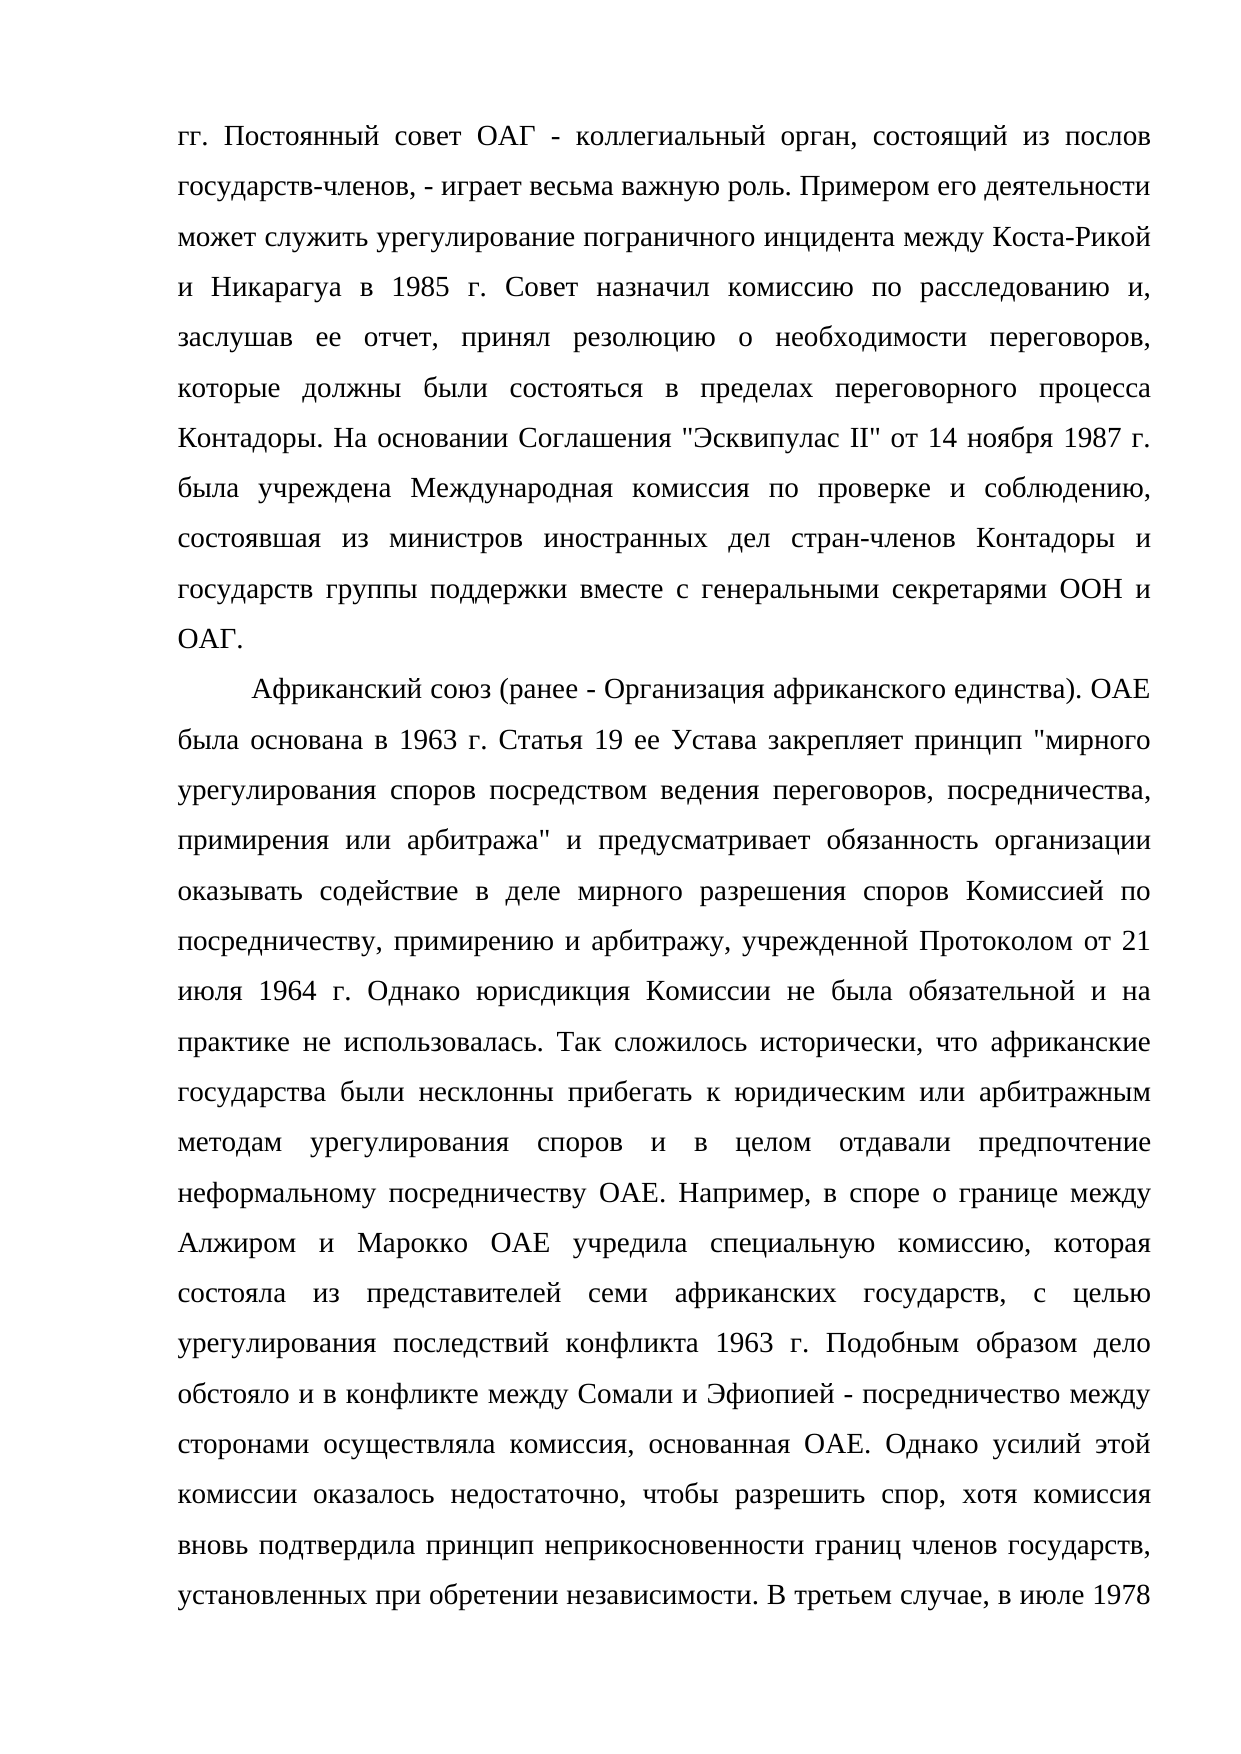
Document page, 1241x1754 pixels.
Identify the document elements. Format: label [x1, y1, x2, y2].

text [177, 118, 1152, 655]
text [177, 672, 1152, 1611]
